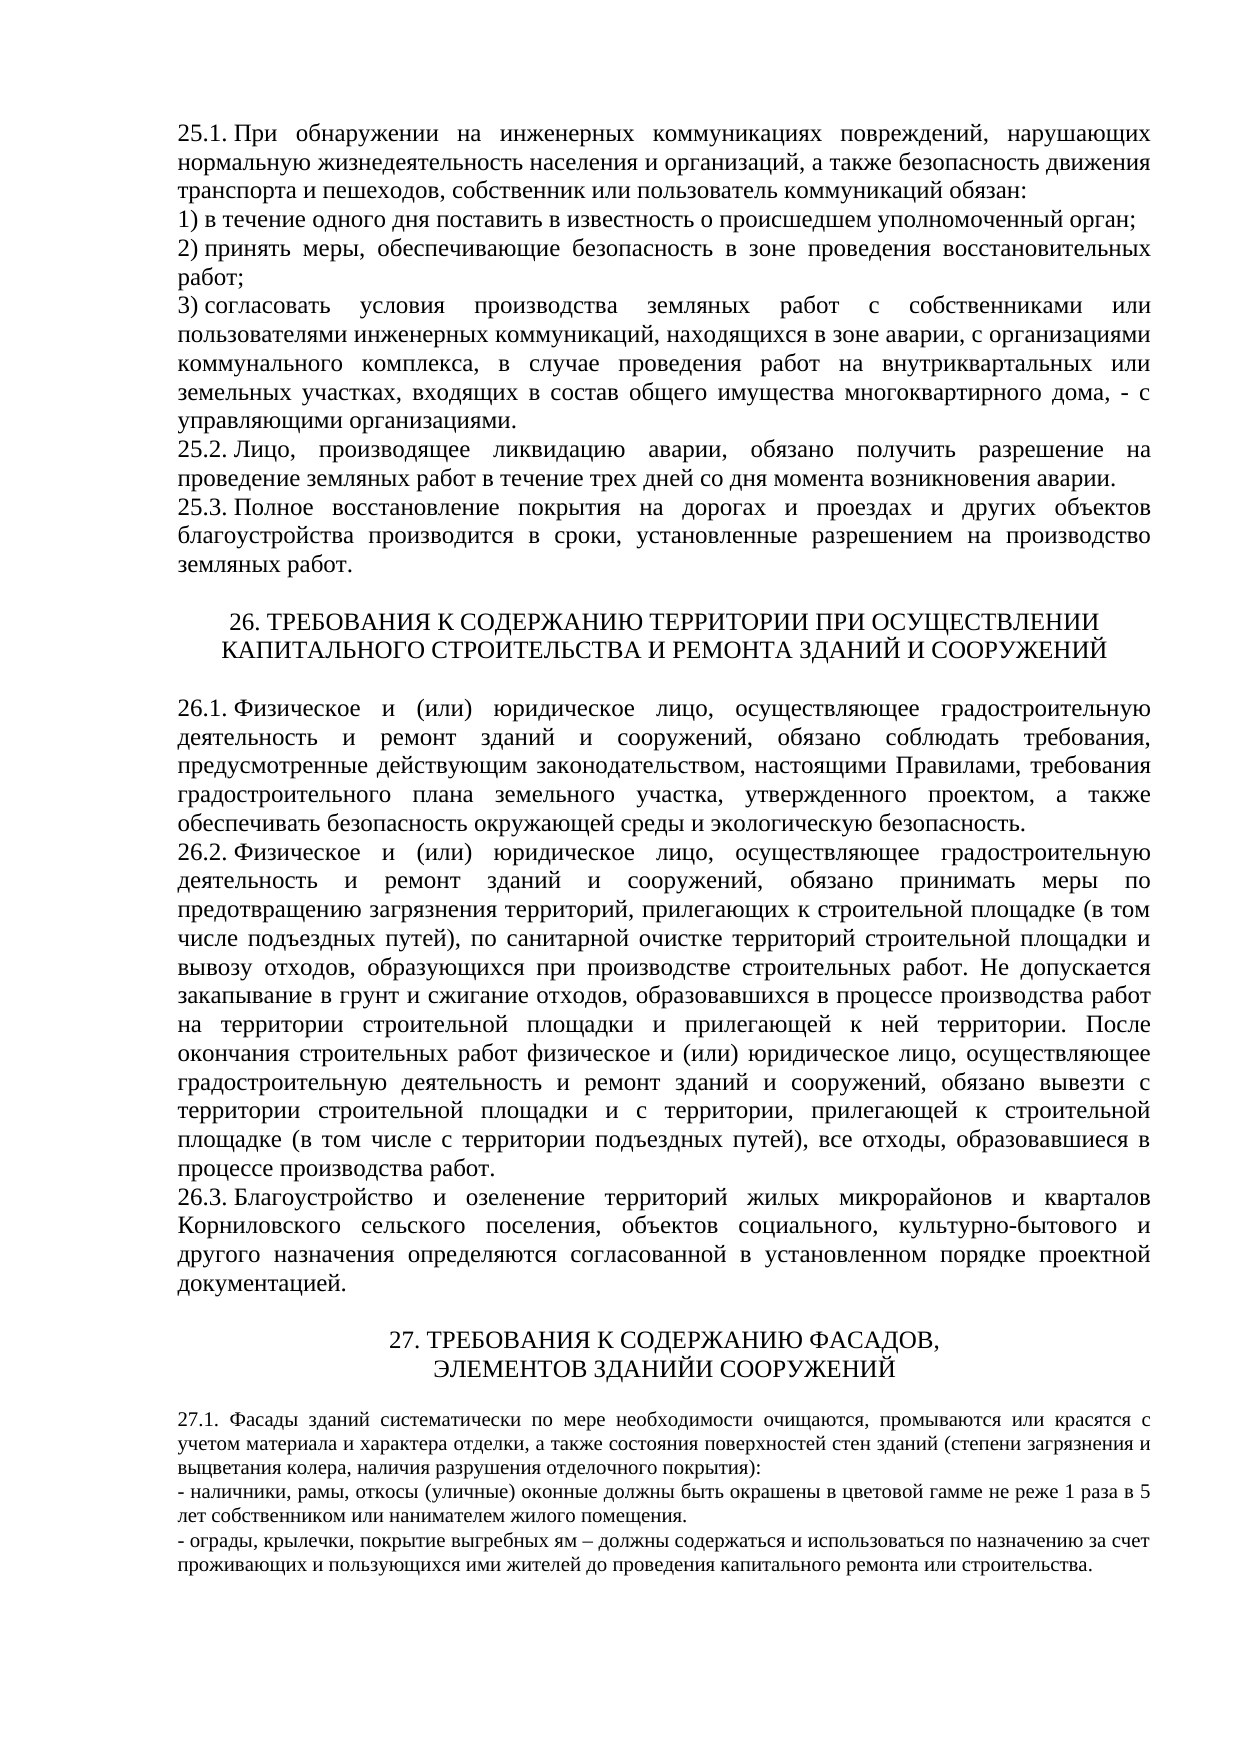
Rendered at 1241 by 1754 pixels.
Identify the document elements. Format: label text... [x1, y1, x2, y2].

text 26. ТРЕБОВАНИЯ К СОДЕРЖАНИЮ ТЕРРИТОРИИ ПРИ ОСУЩЕСТВЛЕНИИ КАПИТАЛЬНОГО СТРОИТЕЛЬСТВА И РЕМОНТА ЗДАНИЙ И СООРУЖЕНИЙ [177, 607, 1152, 664]
text - ограды, крылечки, покрытие выгребных ям – должны содержаться и использоваться по назначению за счет проживающих и пользующихся ими жителей до проведения капитального ремонта или строительства. [177, 1527, 1152, 1576]
text 27.1. Фасады зданий систематически по мере необходимости очищаются, промываются или красятся с учетом материала и характера отделки, а также состояния поверхностей стен зданий (степени загрязнения и выцветания колера, наличия разрушения отделочного покрытия): [177, 1407, 1152, 1479]
text 25.1. При обнаружении на инженерных коммуникациях повреждений, нарушающих нормальную жизнедеятельность населения и организаций, а также безопасность движения транспорта и пешеходов, собственник или пользователь коммуникаций обязан: [177, 118, 1152, 204]
text 1) в течение одного дня поставить в известность о происшедшем уполномоченный орган; [177, 204, 1152, 233]
text 26.2. Физическое и (или) юридическое лицо, осуществляющее градостроительную деятельность и ремонт зданий и сооружений, обязано принимать меры по предотвращению загрязнения территорий, прилегающих к строительной площадке (в том числе подъездных путей), по санитарной очистке территорий строительной площадки и вывозу отходов, образующихся при производстве строительных работ. Не допускается закапывание в грунт и сжигание отходов, образовавшихся в процессе производства работ на территории строительной площадки и прилегающей к ней территории. После окончания строительных работ физическое и (или) юридическое лицо, осуществляющее градостроительную деятельность и ремонт зданий и сооружений, обязано вывезти с территории строительной площадки и с территории, прилегающей к строительной площадке (в том числе с территории подъездных путей), все отходы, образовавшиеся в процессе производства работ. [177, 837, 1152, 1182]
text ЭЛЕМЕНТОВ ЗДАНИЙИ СООРУЖЕНИЙ [177, 1354, 1152, 1383]
text - наличники, рамы, откосы (уличные) оконные должны быть окрашены в цветовой гамме не реже 1 раза в 5 лет собственником или нанимателем жилого помещения. [177, 1479, 1152, 1527]
text 27. ТРЕБОВАНИЯ К СОДЕРЖАНИЮ ФАСАДОВ, [177, 1326, 1152, 1354]
text 26.1. Физическое и (или) юридическое лицо, осуществляющее градостроительную деятельность и ремонт зданий и сооружений, обязано соблюдать требования, предусмотренные действующим законодательством, настоящими Правилами, требования градостроительного плана земельного участка, утвержденного проектом, а также обеспечивать безопасность окружающей среды и экологическую безопасность. [177, 693, 1152, 837]
text 25.2. Лицо, производящее ликвидацию аварии, обязано получить разрешение на проведение земляных работ в течение трех дней со дня момента возникновения аварии. [177, 434, 1152, 492]
text 25.3. Полное восстановление покрытия на дорогах и проездах и других объектов благоустройства производится в сроки, установленные разрешением на производство земляных работ. [177, 492, 1152, 578]
text 2) принять меры, обеспечивающие безопасность в зоне проведения восстановительных работ; [177, 233, 1152, 291]
text 3) согласовать условия производства земляных работ с собственниками или пользователями инженерных коммуникаций, находящихся в зоне аварии, с организациями коммунального комплекса, в случае проведения работ на внутриквартальных или земельных участках, входящих в состав общего имущества многоквартирного дома, - с управляющими организациями. [177, 291, 1152, 434]
text 26.3. Благоустройство и озеленение территорий жилых микрорайонов и кварталов Корниловского сельского поселения, объектов социального, культурно-бытового и другого назначения определяются согласованной в установленном порядке проектной документацией. [177, 1182, 1152, 1297]
